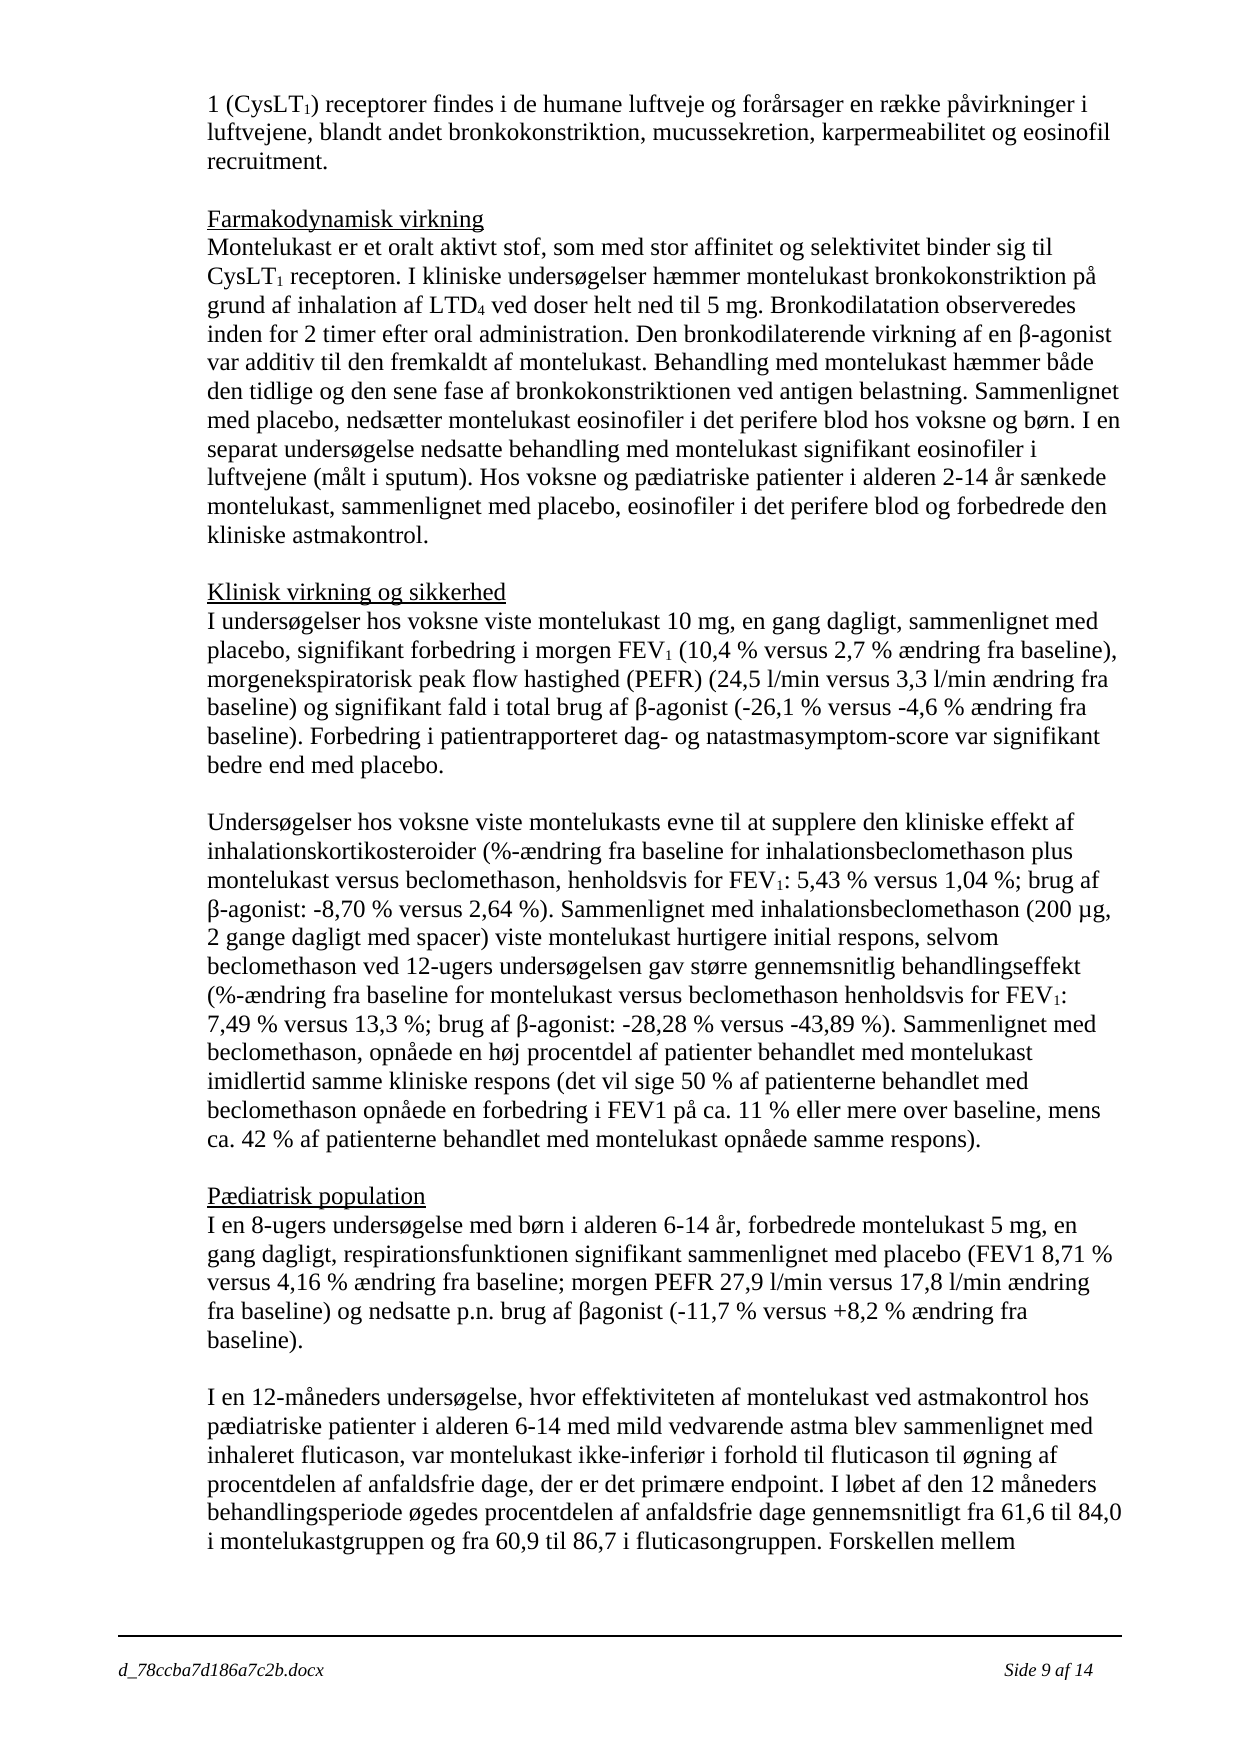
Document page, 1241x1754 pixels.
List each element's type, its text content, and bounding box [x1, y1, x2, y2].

text Farmakodynamisk virkning [207, 204, 1122, 232]
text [207, 1382, 1122, 1555]
text Montelukast er et oralt aktivt stof, som med stor affinitet og selektivitet binder sig til CysLT1 receptoren. I kliniske undersøgelser hæmmer montelukast bronkokonstriktion på grund af inhalation af LTD4 ved doser helt ned til 5 mg. Bronkodilatation observeredes inden for 2 timer efter oral administration. Den bronkodilaterende virkning af en β-agonist var additiv til den fremkaldt af montelukast. Behandling med montelukast hæmmer både den tidlige og den sene fase af bronkokonstriktionen ved antigen belastning. Sammenlignet med placebo, nedsætter montelukast eosinofiler i det perifere blod hos voksne og børn. I en separat undersøgelse nedsatte behandling med montelukast signifikant eosinofiler i luftvejene (målt i sputum). Hos voksne og pædiatriske patienter i alderen 2-14 år sænkede montelukast, sammenlignet med placebo, eosinofiler i det perifere blod og forbedrede den kliniske astmakontrol. [207, 232, 1122, 549]
text I undersøgelser hos voksne viste montelukast 10 mg, en gang dagligt, sammenlignet med placebo, signifikant forbedring i morgen FEV1 (10,4 % versus 2,7 % ændring fra baseline), morgenekspiratorisk peak flow hastighed (PEFR) (24,5 l/min versus 3,3 l/min ændring fra baseline) og signifikant fald i total brug af β-agonist (-26,1 % versus -4,6 % ændring fra baseline). Forbedring i patientrapporteret dag- og natastmasymptom-score var signifikant bedre end med placebo. [207, 606, 1122, 779]
text Undersøgelser hos voksne viste montelukasts evne til at supplere den kliniske effekt af inhalationskortikosteroider (%-ændring fra baseline for inhalationsbeclomethason plus montelukast versus beclomethason, henholdsvis for FEV1: 5,43 % versus 1,04 %; brug af β-agonist: -8,70 % versus 2,64 %). Sammenlignet med inhalationsbeclomethason (200 µg, 2 gange dagligt med spacer) viste montelukast hurtigere initial respons, selvom beclomethason ved 12-ugers undersøgelsen gav større gennemsnitlig behandlingseffekt (%-ændring fra baseline for montelukast versus beclomethason henholdsvis for FEV1: 7,49 % versus 13,3 %; brug af β-agonist: -28,28 % versus -43,89 %). Sammenlignet med beclomethason, opnåede en høj procentdel af patienter behandlet med montelukast imidlertid samme kliniske respons (det vil sige 50 % af patienterne behandlet med beclomethason opnåede en forbedring i FEV1 på ca. 11 % eller mere over baseline, mens ca. 42 % af patienterne behandlet med montelukast opnåede samme respons). [207, 807, 1122, 1152]
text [207, 89, 1122, 175]
text Klinisk virkning og sikkerhed [207, 577, 1122, 606]
text I en 8-ugers undersøgelse med børn i alderen 6-14 år, forbedrede montelukast 5 mg, en gang dagligt, respirationsfunktionen signifikant sammenlignet med placebo (FEV1 8,71 % versus 4,16 % ændring fra baseline; morgen PEFR 27,9 l/min versus 17,8 l/min ændring fra baseline) og nedsatte p.n. brug af βagonist (-11,7 % versus +8,2 % ændring fra baseline). [207, 1210, 1122, 1354]
text Pædiatrisk population [207, 1181, 1122, 1210]
